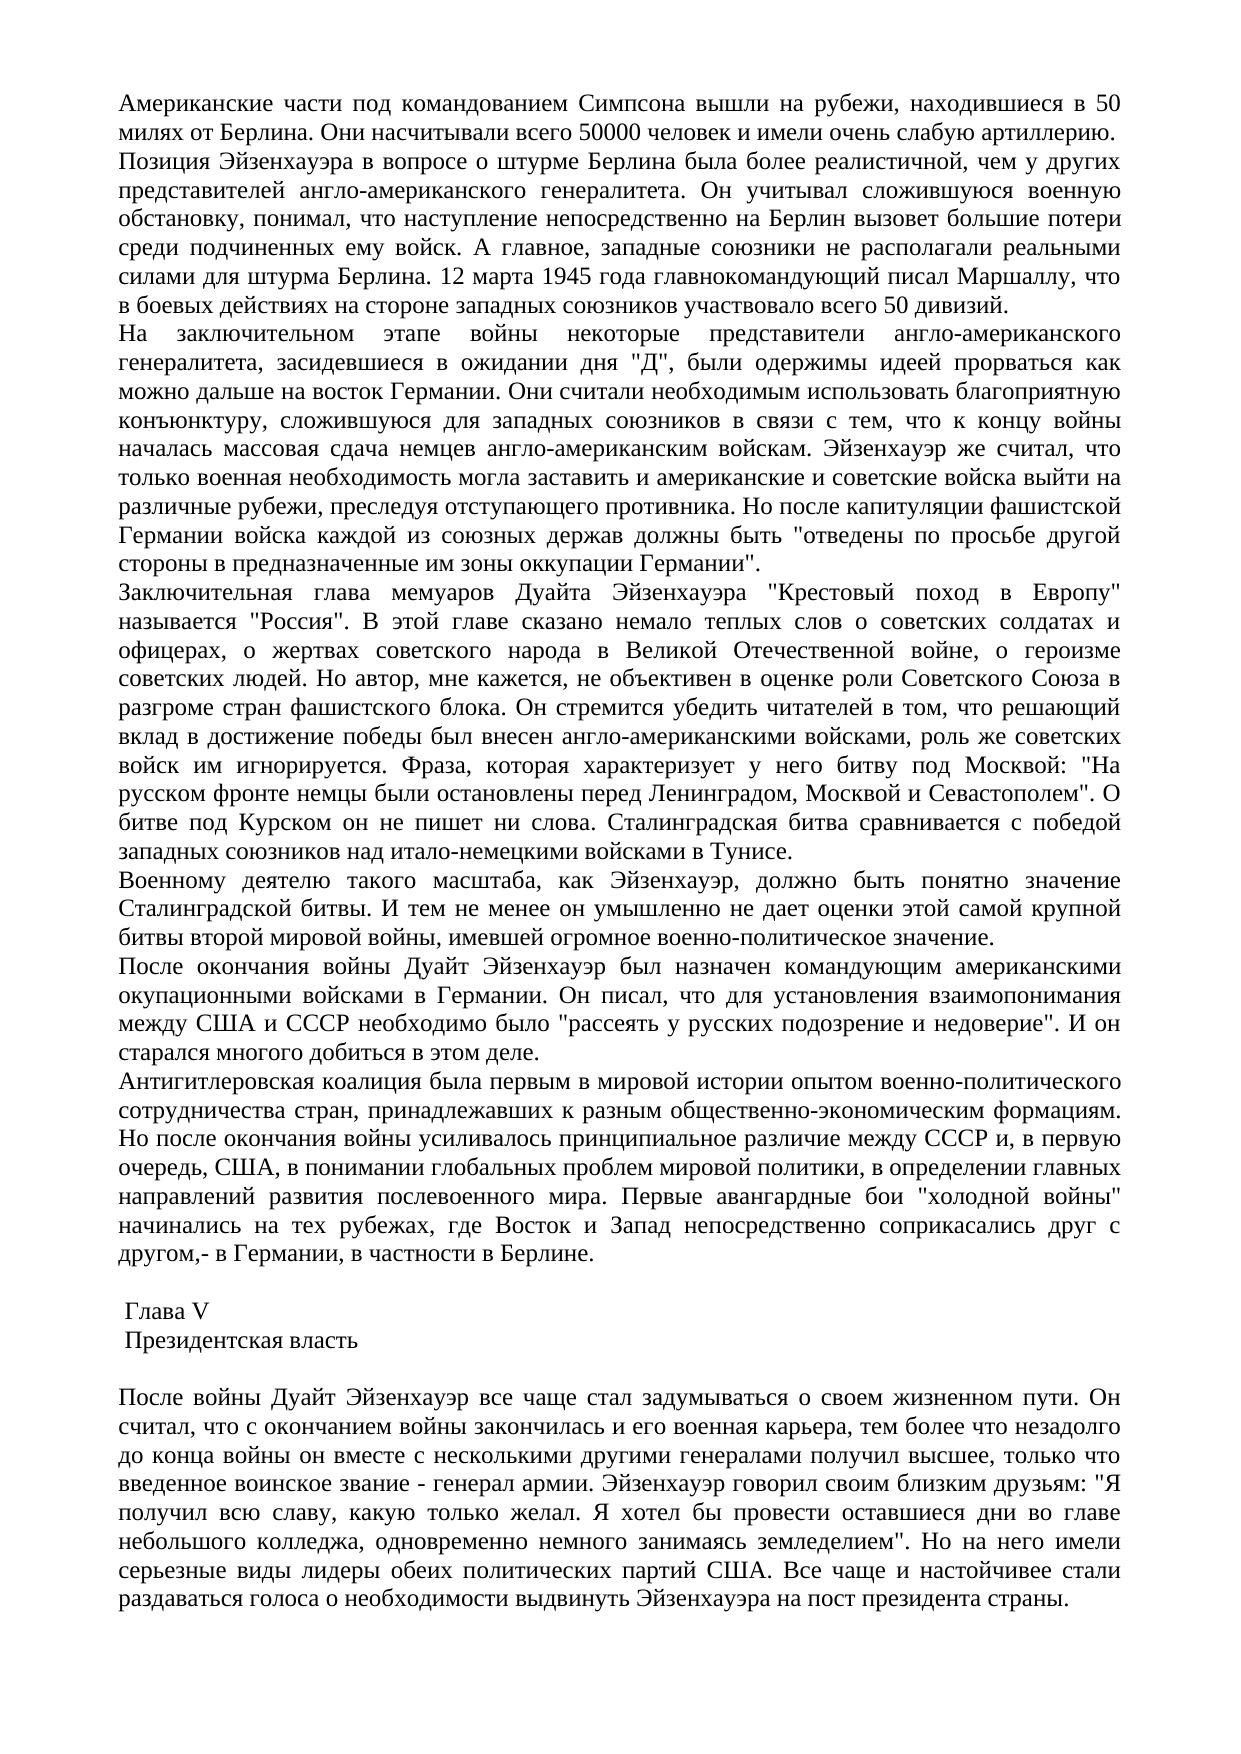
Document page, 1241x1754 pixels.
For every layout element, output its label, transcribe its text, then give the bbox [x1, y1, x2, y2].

text Антигитлеровская коалиция была первым в мировой истории опытом военно-политического сотрудничества стран, принадлежавших к разным общественно-экономическим формациям. Но после окончания войны усиливалось принципиальное различие между СССР и, в первую очередь, США, в понимании глобальных проблем мировой политики, в определении главных направлений развития послевоенного мира. Первые авангардные бои "холодной войны" начинались на тех рубежах, где Восток и Запад непосредственно соприкасались друг с другом,- в Германии, в частности в Берлине. [118, 1066, 1122, 1267]
text Глава V [118, 1296, 1122, 1325]
text Военному деятелю такого масштаба, как Эйзенхауэр, должно быть понятно значение Сталинградской битвы. И тем не менее он умышленно не дает оценки этой самой крупной битвы второй мировой войны, имевшей огромное военно-политическое значение. [118, 865, 1122, 951]
text Американские части под командованием Симпсона вышли на рубежи, находившиеся в 50 милях от Берлина. Они насчитывали всего 50000 человек и имели очень слабую артиллерию. [118, 88, 1122, 146]
text Заключительная глава мемуаров Дуайта Эйзенхауэра "Крестовый поход в Европу" называется "Россия". В этой главе сказано немало теплых слов о советских солдатах и офицерах, о жертвах советского народа в Великой Отечественной войне, о героизме советских людей. Но автор, мне кажется, не объективен в оценке роли Советского Союза в разгроме стран фашистского блока. Он стремится убедить читателей в том, что решающий вклад в достижение победы был внесен англо-американскими войсками, роль же советских войск им игнорируется. Фраза, которая характеризует у него битву под Москвой: "На русском фронте немцы были остановлены перед Ленинградом, Москвой и Севастополем". О битве под Курском он не пишет ни слова. Сталинградская битва сравнивается с победой западных союзников над итало-немецкими войсками в Тунисе. [118, 577, 1122, 865]
text Позиция Эйзенхауэра в вопросе о штурме Берлина была более реалистичной, чем у других представителей англо-американского генералитета. Он учитывал сложившуюся военную обстановку, понимал, что наступление непосредственно на Берлин вызовет большие потери среди подчиненных ему войск. А главное, западные союзники не располагали реальными силами для штурма Берлина. 12 марта 1945 года главнокомандующий писал Маршаллу, что в боевых действиях на стороне западных союзников участвовало всего 50 дивизий. [118, 146, 1122, 318]
text На заключительном этапе войны некоторые представители англо-американского генералитета, засидевшиеся в ожидании дня "Д", были одержимы идеей прорваться как можно дальше на восток Германии. Они считали необходимым использовать благоприятную конъюнктуру, сложившуюся для западных союзников в связи с тем, что к концу войны началась массовая сдача немцев англо-американским войскам. Эйзенхауэр же считал, что только военная необходимость могла заставить и американские и советские войска выйти на различные рубежи, преследуя отступающего противника. Но после капитуляции фашистской Германии войска каждой из союзных держав должны быть "отведены по просьбе другой стороны в предназначенные им зоны оккупации Германии". [118, 318, 1122, 577]
text После окончания войны Дуайт Эйзенхауэр был назначен командующим американскими окупационными войсками в Германии. Он писал, что для установления взаимопонимания между США и СССР необходимо было "рассеять у русских подозрение и недоверие". И он старался многого добиться в этом деле. [118, 951, 1122, 1066]
text Президентская власть [118, 1325, 1122, 1353]
text После войны Дуайт Эйзенхауэр все чаще стал задумываться о своем жизненном пути. Он считал, что с окончанием войны закончилась и его военная карьера, тем более что незадолго до конца войны он вместе с несколькими другими генералами получил высшее, только что введенное воинское звание - генерал армии. Эйзенхауэр говорил своим близким друзьям: "Я получил всю славу, какую только желал. Я хотел бы провести оставшиеся дни во главе небольшого колледжа, одновременно немного занимаясь земледелием". Но на него имели серьезные виды лидеры обеих политических партий США. Все чаще и настойчивее стали раздаваться голоса о необходимости выдвинуть Эйзенхауэра на пост президента страны. [118, 1382, 1122, 1612]
